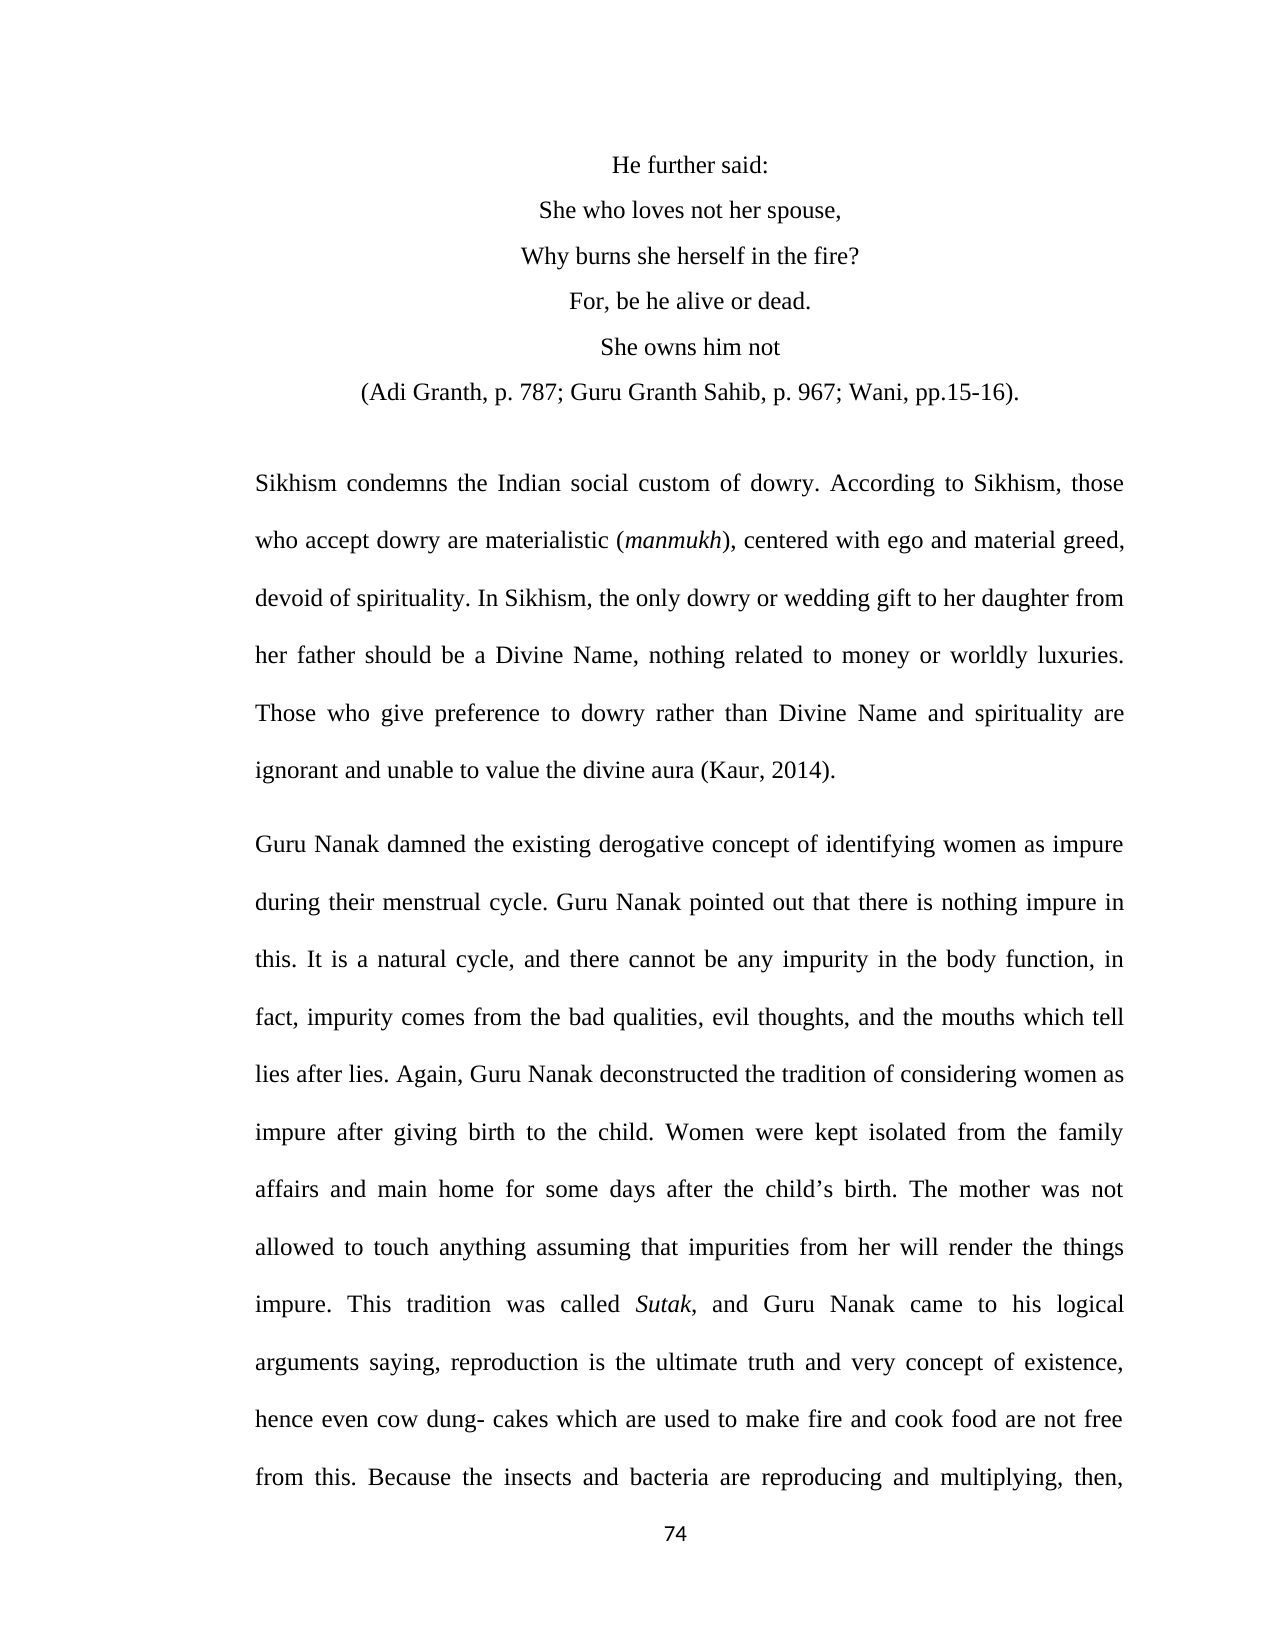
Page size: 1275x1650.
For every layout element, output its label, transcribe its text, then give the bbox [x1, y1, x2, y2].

text Sikhism condemns the Indian social custom of dowry. According to Sikhism, those who accept dowry are materialistic (manmukh), centered with ego and material greed, devoid of spirituality. In Sikhism, the only dowry or wedding gift to her daughter from her father should be a Divine Name, nothing related to money or worldly luxuries. Those who give preference to dowry rather than Divine Name and spirituality are ignorant and unable to value the divine aura (Kaur, 2014). [255, 468, 1125, 784]
text She owns him not [255, 332, 1125, 360]
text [255, 829, 1125, 1491]
text She who loves not her spouse, [255, 195, 1125, 224]
text For, be he alive or dead. [255, 286, 1125, 315]
text He further said: [255, 150, 1125, 179]
text (Adi Granth, p. 787; Guru Granth Sahib, p. 967; Wani, pp.15-16). [255, 377, 1125, 406]
text Why burns she herself in the fire? [255, 241, 1125, 269]
